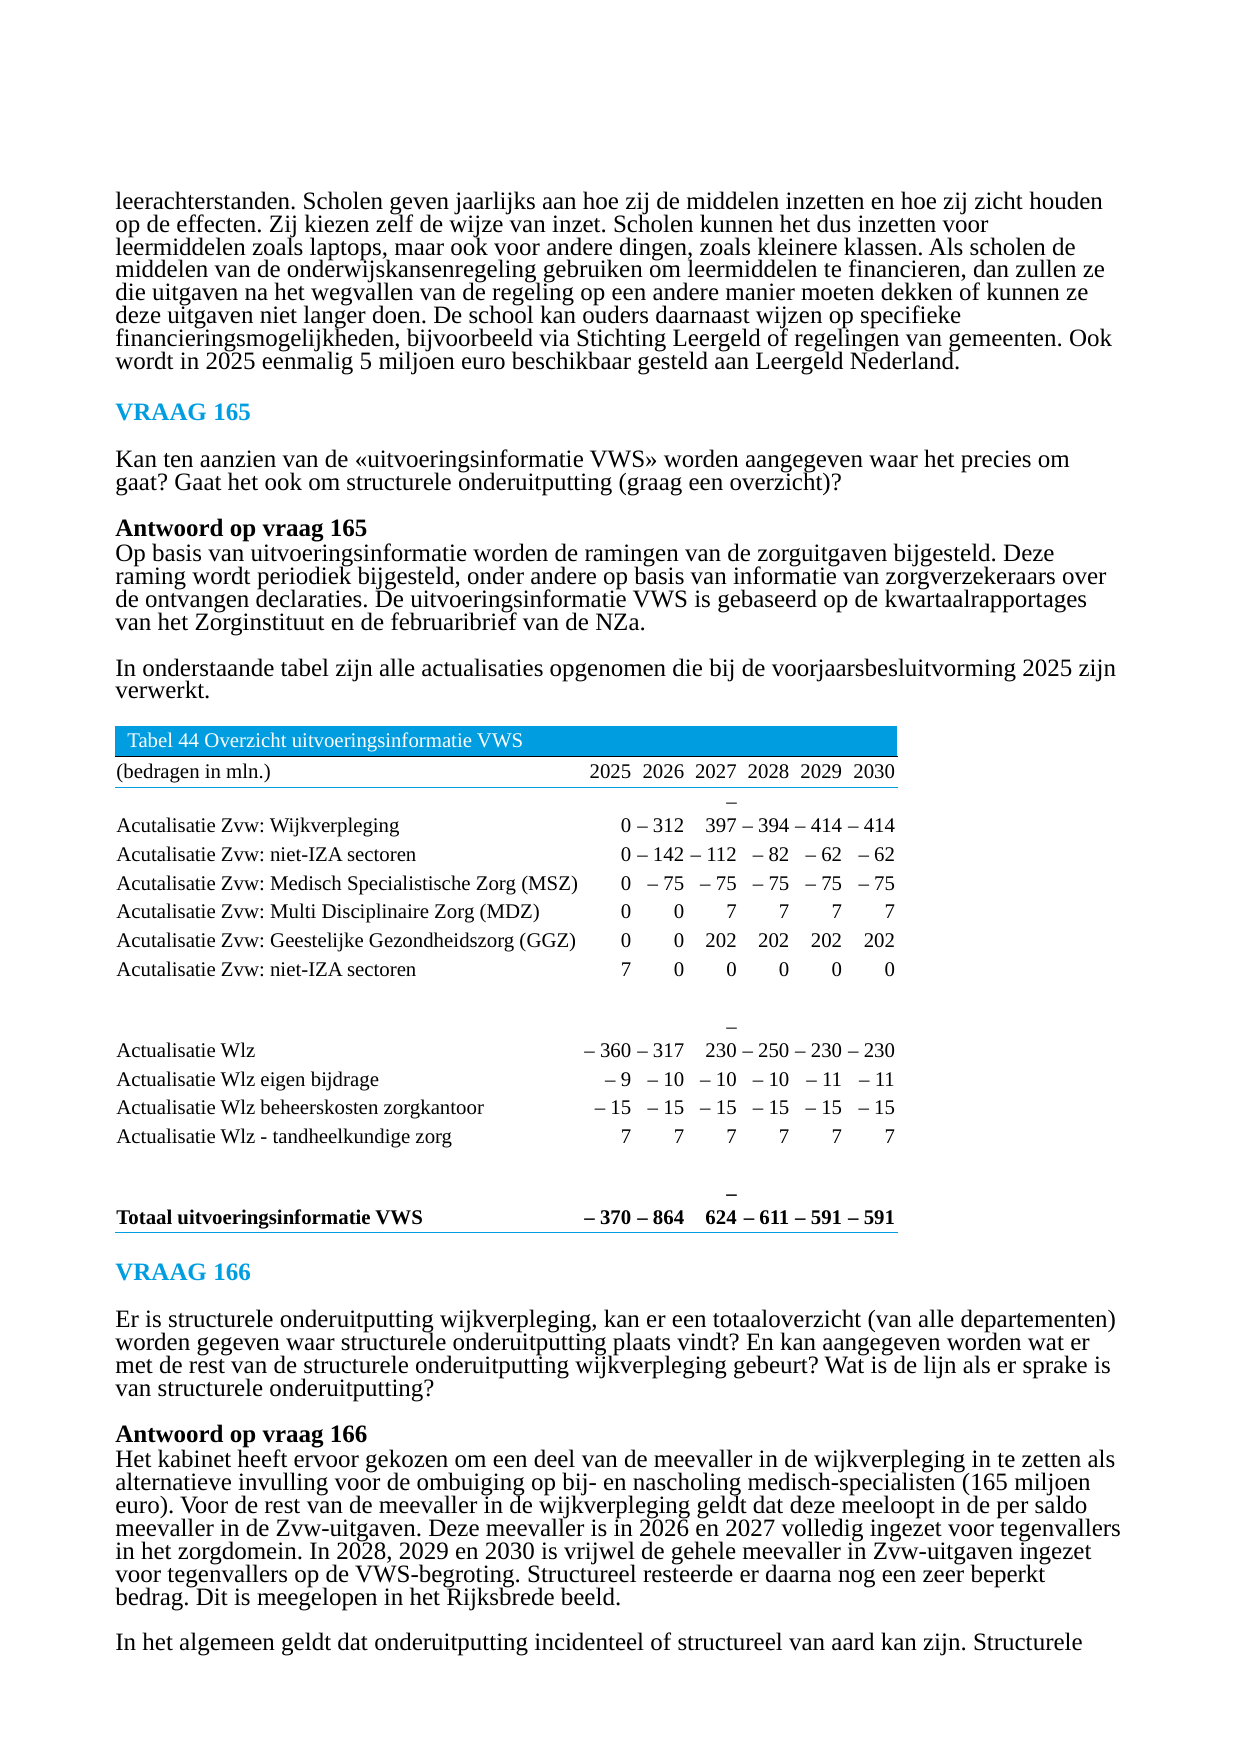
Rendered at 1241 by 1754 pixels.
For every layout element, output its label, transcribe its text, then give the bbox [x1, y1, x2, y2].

text Op basis van uitvoeringsinformatie worden de ramingen van de zorguitgaven bijgesteld. Deze raming wordt periodiek bijgesteld, onder andere op basis van informatie van zorgverzekeraars over de ontvangen declaraties. De uitvoeringsinformatie VWS is gebaseerd op de kwartaalrapportages van het Zorginstituut en de februaribrief van de NZa. [115, 543, 1125, 635]
text Kan ten aanzien van de «uitvoeringsinformatie VWS» worden aangegeven waar het precies om gaat? Gaat het ook om structurele onderuitputting (graag een overzicht)? [115, 449, 1125, 495]
title Vraag 165 [115, 397, 1125, 426]
text In onderstaande tabel zijn alle actualisaties opgenomen die bij de voorjaarsbesluitvorming 2025 zijn verwerkt. [115, 658, 1125, 703]
text Er is structurele onderuitputting wijkverpleging, kan er een totaaloverzicht (van alle departementen) worden gegeven waar structurele onderuitputting plaats vindt? En kan aangegeven worden wat er met de rest van de structurele onderuitputting wijkverpleging gebeurt? Wat is de lijn als er sprake is van structurele onderuitputting? [115, 1309, 1125, 1401]
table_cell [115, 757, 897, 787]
text Het kabinet heeft ervoor gekozen om een deel van de meevaller in de wijkverpleging in te zetten als alternatieve invulling voor de ombuiging op bĳ- en nascholing medisch-specialisten (165 miljoen euro). Voor de rest van de meevaller in de wijkverpleging geldt dat deze meeloopt in de per saldo meevaller in de Zvw-uitgaven. Deze meevaller is in 2026 en 2027 volledig ingezet voor tegenvallers in het zorgdomein. In 2028, 2029 en 2030 is vrijwel de gehele meevaller in Zvw-uitgaven ingezet voor tegenvallers op de VWS-begroting. Structureel resteerde er daarna nog een zeer beperkt bedrag. Dit is meegelopen in het Rijksbrede beeld. [115, 1449, 1125, 1609]
text Antwoord op vraag 166 [115, 1424, 1125, 1447]
title Vraag 166 [115, 1257, 1125, 1286]
text Antwoord op vraag 165 [115, 518, 1125, 541]
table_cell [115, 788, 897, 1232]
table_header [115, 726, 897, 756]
